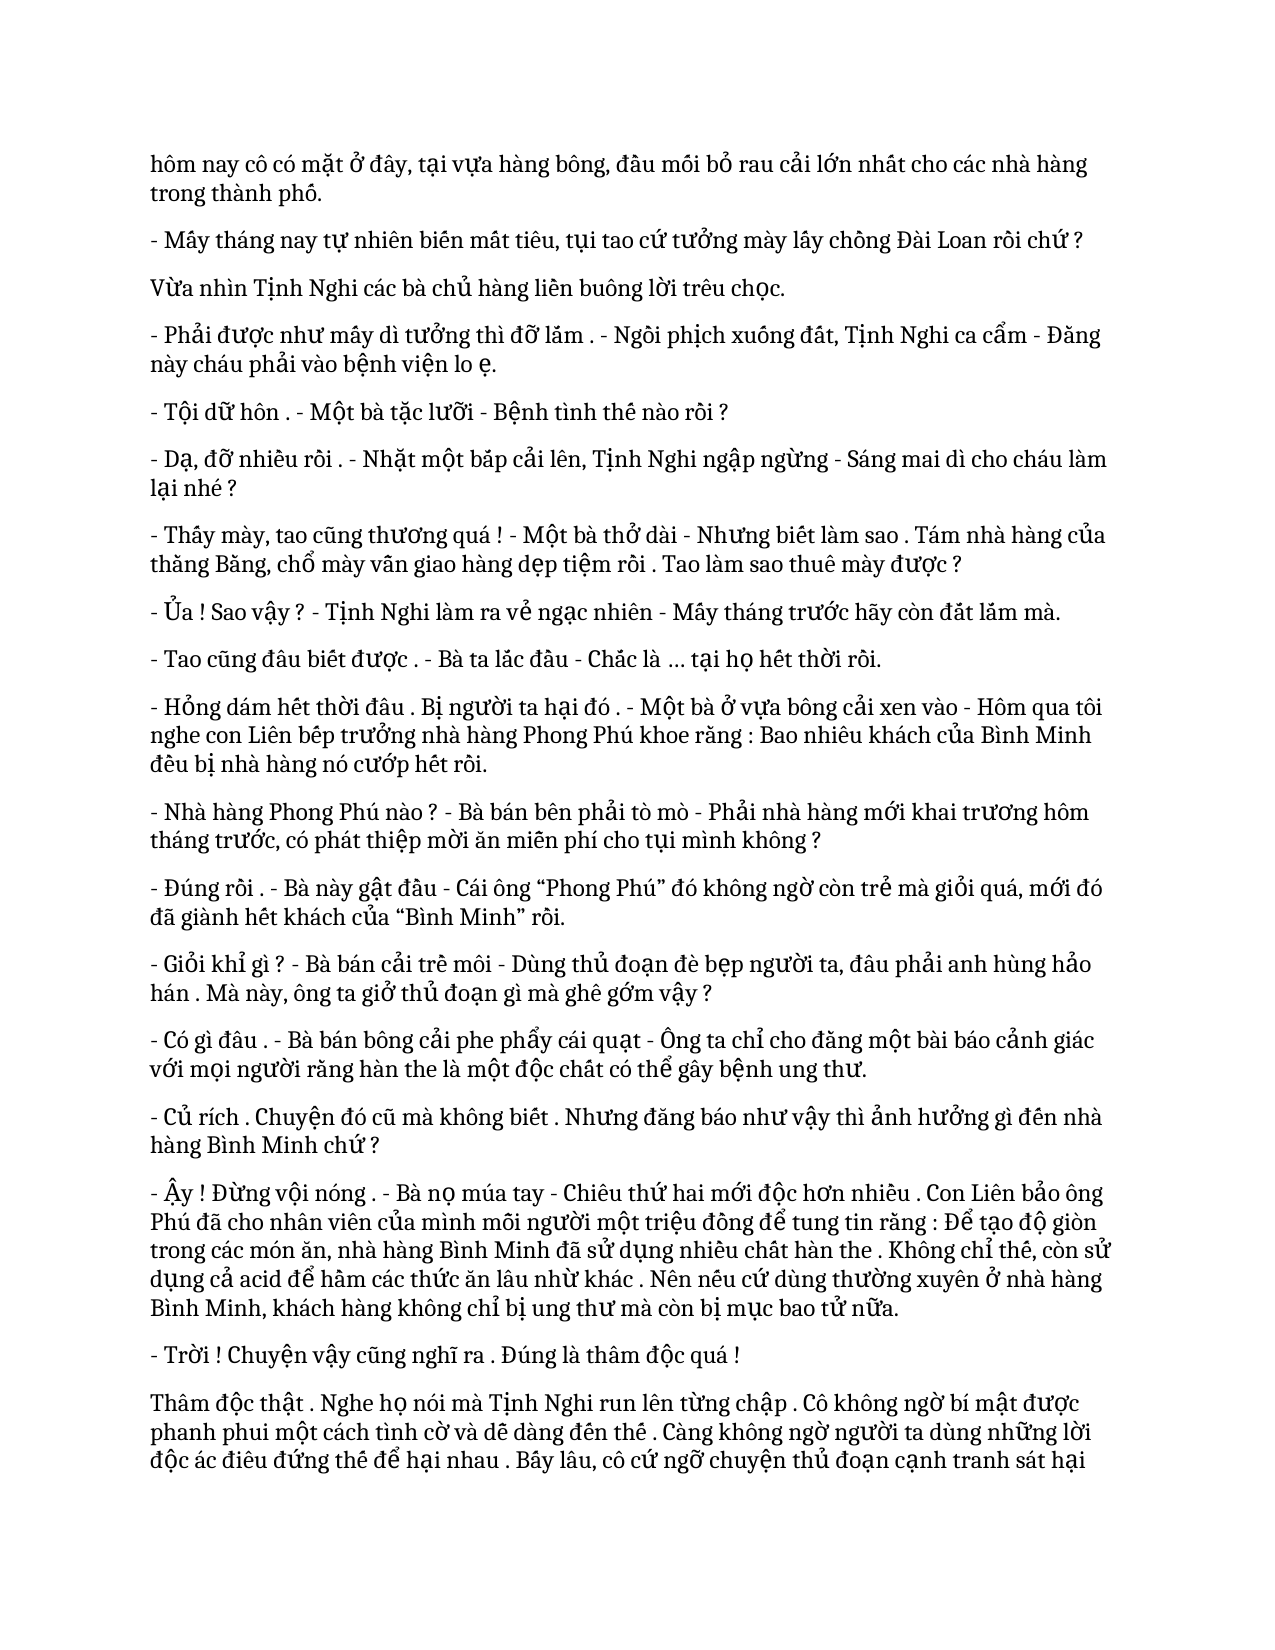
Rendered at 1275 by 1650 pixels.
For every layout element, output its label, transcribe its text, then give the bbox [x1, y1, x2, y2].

text - Mấy tháng nay tự nhiên biến mất tiêu, tụi tao cứ tưởng mày lấy chồng Đài Loan rồi chứ ? [150, 226, 1125, 255]
text - Ủa ! Sao vậy ? - Tịnh Nghi làm ra vẻ ngạc nhiên - Mấy tháng trước hãy còn đắt lắm mà. [150, 597, 1125, 626]
text - Dạ, đỡ nhiều rồi . - Nhặt một bắp cải lên, Tịnh Nghi ngập ngừng - Sáng mai dì cho cháu làm lại nhé ? [150, 445, 1125, 502]
text - Tội dữ hôn . - Một bà tặc lưỡi - Bệnh tình thế nào rồi ? [150, 397, 1125, 426]
text - Nhà hàng Phong Phú nào ? - Bà bán bên phải tò mò - Phải nhà hàng mới khai trương hôm tháng trước, có phát thiệp mời ăn miễn phí cho tụi mình không ? [150, 797, 1125, 855]
text - Đúng rồi . - Bà này gật đầu - Cái ông “Phong Phú” đó không ngờ còn trẻ mà giỏi quá, mới đó đã giành hết khách của “Bình Minh” rồi. [150, 874, 1125, 931]
text - Hỏng dám hết thời đâu . Bị người ta hại đó . - Một bà ở vựa bông cải xen vào - Hôm qua tôi nghe con Liên bếp trưởng nhà hàng Phong Phú khoe rằng : Bao nhiêu khách của Bình Minh đều bị nhà hàng nó cướp hết rồi. [150, 692, 1125, 779]
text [150, 150, 1125, 207]
text - Có gì đâu . - Bà bán bông cải phe phẩy cái quạt - Ông ta chỉ cho đằng một bài báo cảnh giác với mọi người rằng hàn the là một độc chất có thể gây bệnh ung thư. [150, 1026, 1125, 1084]
text Vừa nhìn Tịnh Nghi các bà chủ hàng liền buông lời trêu chọc. [150, 274, 1125, 302]
text - Trời ! Chuyện vậy cũng nghĩ ra . Đúng là thâm độc quá ! [150, 1341, 1125, 1370]
text - Tao cũng đâu biết được . - Bà ta lắc đầu - Chắc là … tại họ hết thời rồi. [150, 645, 1125, 674]
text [150, 1389, 1125, 1475]
text - Giỏi khỉ gì ? - Bà bán cải trề môi - Dùng thủ đoạn đè bẹp người ta, đâu phải anh hùng hảo hán . Mà này, ông ta giở thủ đoạn gì mà ghê gớm vậy ? [150, 950, 1125, 1007]
text - Thấy mày, tao cũng thương quá ! - Một bà thở dài - Nhưng biết làm sao . Tám nhà hàng của thằng Bằng, chổ mày vẫn giao hàng dẹp tiệm rồi . Tao làm sao thuê mày được ? [150, 521, 1125, 579]
text - Phải được như mấy dì tưởng thì đỡ lắm . - Ngồi phịch xuống đất, Tịnh Nghi ca cẩm - Đằng này cháu phải vào bệnh viện lo ẹ. [150, 321, 1125, 379]
text - Củ rích . Chuyện đó cũ mà không biết . Nhưng đăng báo như vậy thì ảnh hưởng gì đến nhà hàng Bình Minh chứ ? [150, 1102, 1125, 1160]
text - Ậy ! Đừng vội nóng . - Bà nọ múa tay - Chiêu thứ hai mới độc hơn nhiều . Con Liên bảo ông Phú đã cho nhân viên của mình mỗi người một triệu đồng để tung tin rằng : Để tạo độ giòn trong các món ăn, nhà hàng Bình Minh đã sử dụng nhiều chất hàn the . Không chỉ thế, còn sử dụng cả acid để hầm các thức ăn lâu nhừ khác . Nên nếu cứ dùng thường xuyên ở nhà hàng Bình Minh, khách hàng không chỉ bị ung thư mà còn bị mục bao tử nữa. [150, 1179, 1125, 1322]
